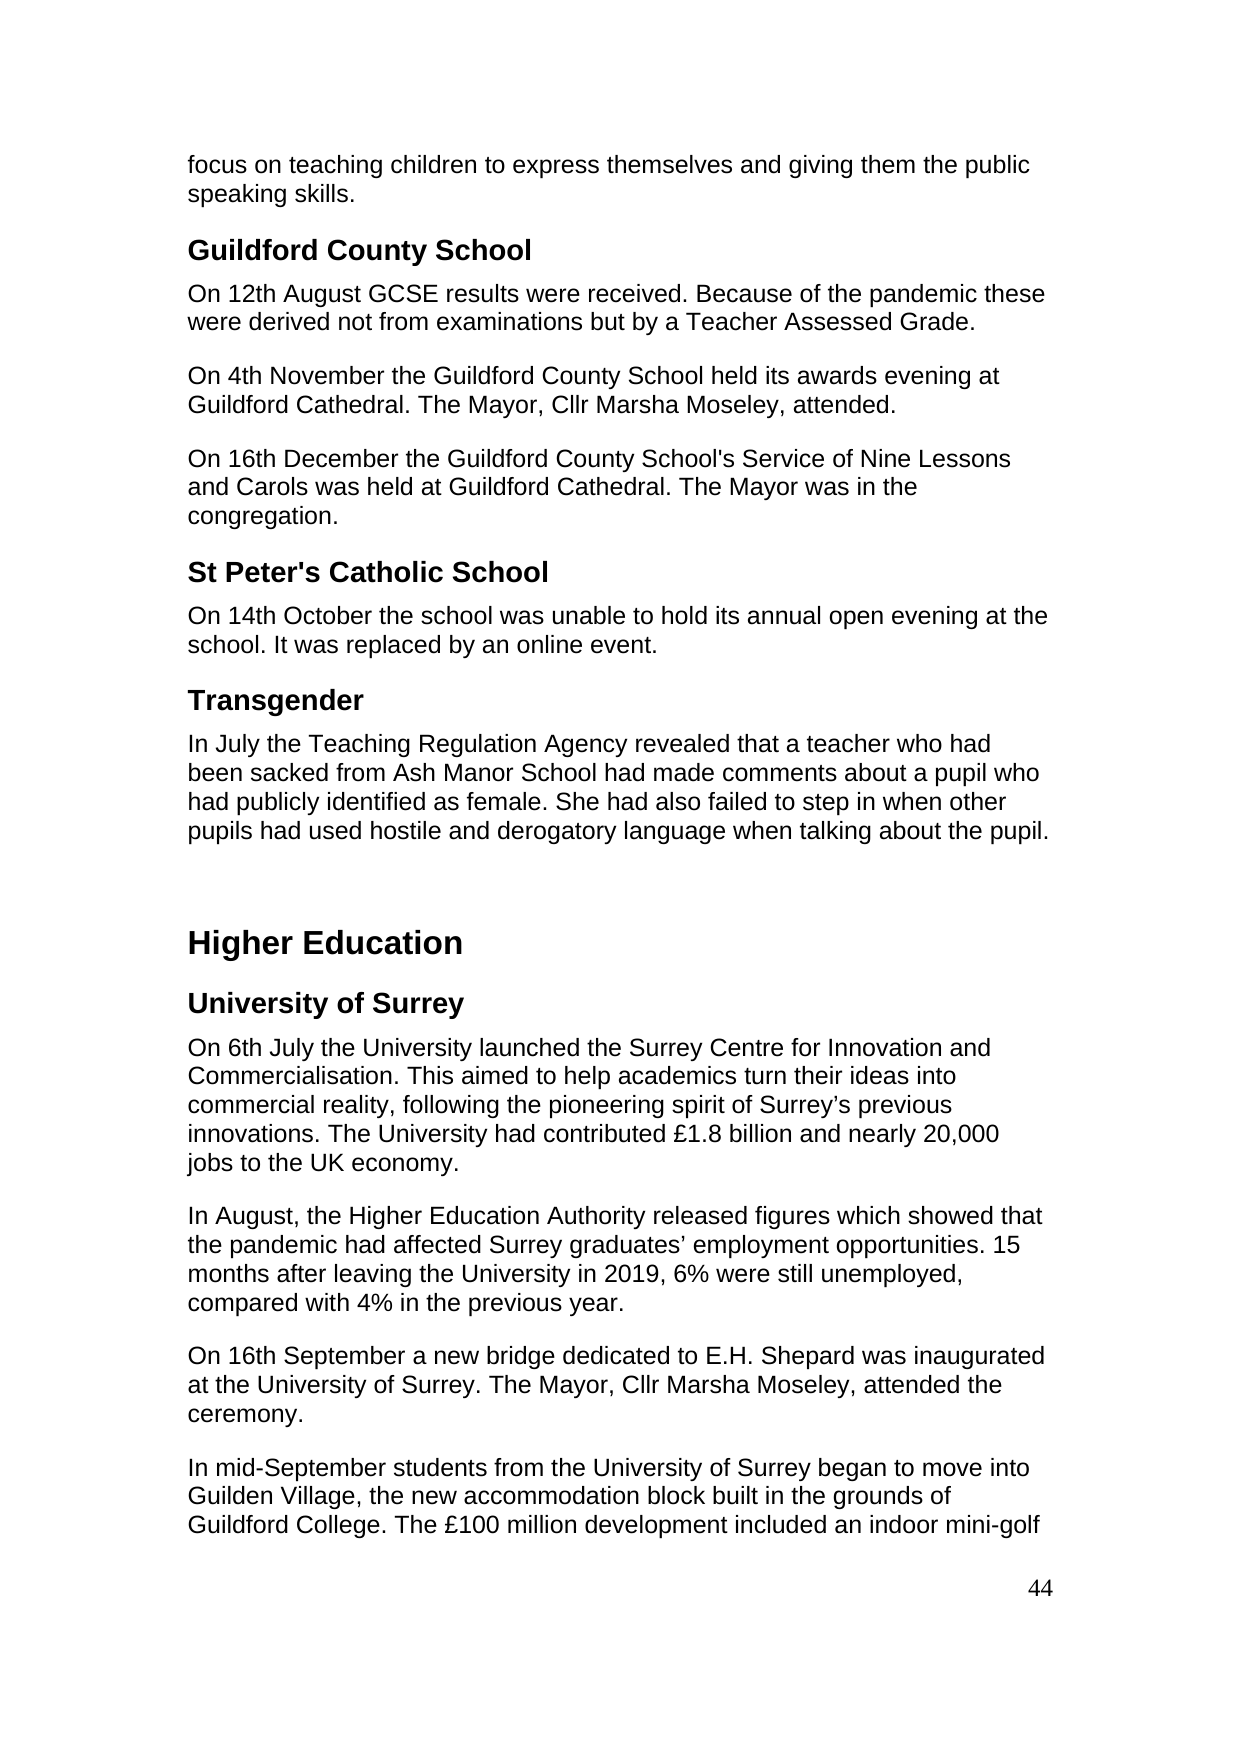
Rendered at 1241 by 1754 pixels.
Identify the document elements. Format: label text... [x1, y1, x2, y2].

text On 12th August GCSE results were received. Because of the pandemic these were derived not from examinations but by a Teacher Assessed Grade. [187, 278, 1053, 336]
subtitle Transgender [187, 683, 1053, 717]
subtitle Guildford County School [187, 232, 1053, 266]
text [187, 1453, 1053, 1539]
text On 16th December the Guildford County School's Service of Nine Lessons and Carols was held at Guildford Cathedral. The Mayor was in the congregation. [187, 443, 1053, 530]
subtitle St Peter's Catholic School [187, 555, 1053, 588]
text On 4th November the Guildford County School held its awards evening at Guildford Cathedral. The Mayor, Cllr Marsha Moseley, attended. [187, 361, 1053, 418]
text On 6th July the University launched the Surrey Centre for Innovation and Commercialisation. This aimed to help academics turn their ideas into commercial reality, following the pioneering spirit of Surrey’s previous innovations. The University had contributed £1.8 billion and nearly 20,000 jobs to the UK economy. [187, 1033, 1053, 1176]
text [187, 150, 1053, 207]
text On 16th September a new bridge dedicated to E.H. Shepard was inaugurated at the University of Surrey. The Mayor, Cllr Marsha Moseley, attended the ceremony. [187, 1341, 1053, 1428]
text In August, the Higher Education Authority released figures which showed that the pandemic had affected Surrey graduates’ employment opportunities. 15 months after leaving the University in 2019, 6% were still unemployed, compared with 4% in the previous year. [187, 1201, 1053, 1316]
text On 14th October the school was unable to hold its annual open evening at the school. It was replaced by an online event. [187, 601, 1053, 658]
text In July the Teaching Regulation Agency revealed that a teacher who had been sacked from Ash Manor School had made comments about a pupil who had publicly identified as female. She had also failed to step in when other pupils had used hostile and derogatory language when talking about the pupil. [187, 729, 1053, 844]
subtitle University of Surrey [187, 987, 1053, 1020]
subtitle Higher Education [187, 923, 1053, 962]
